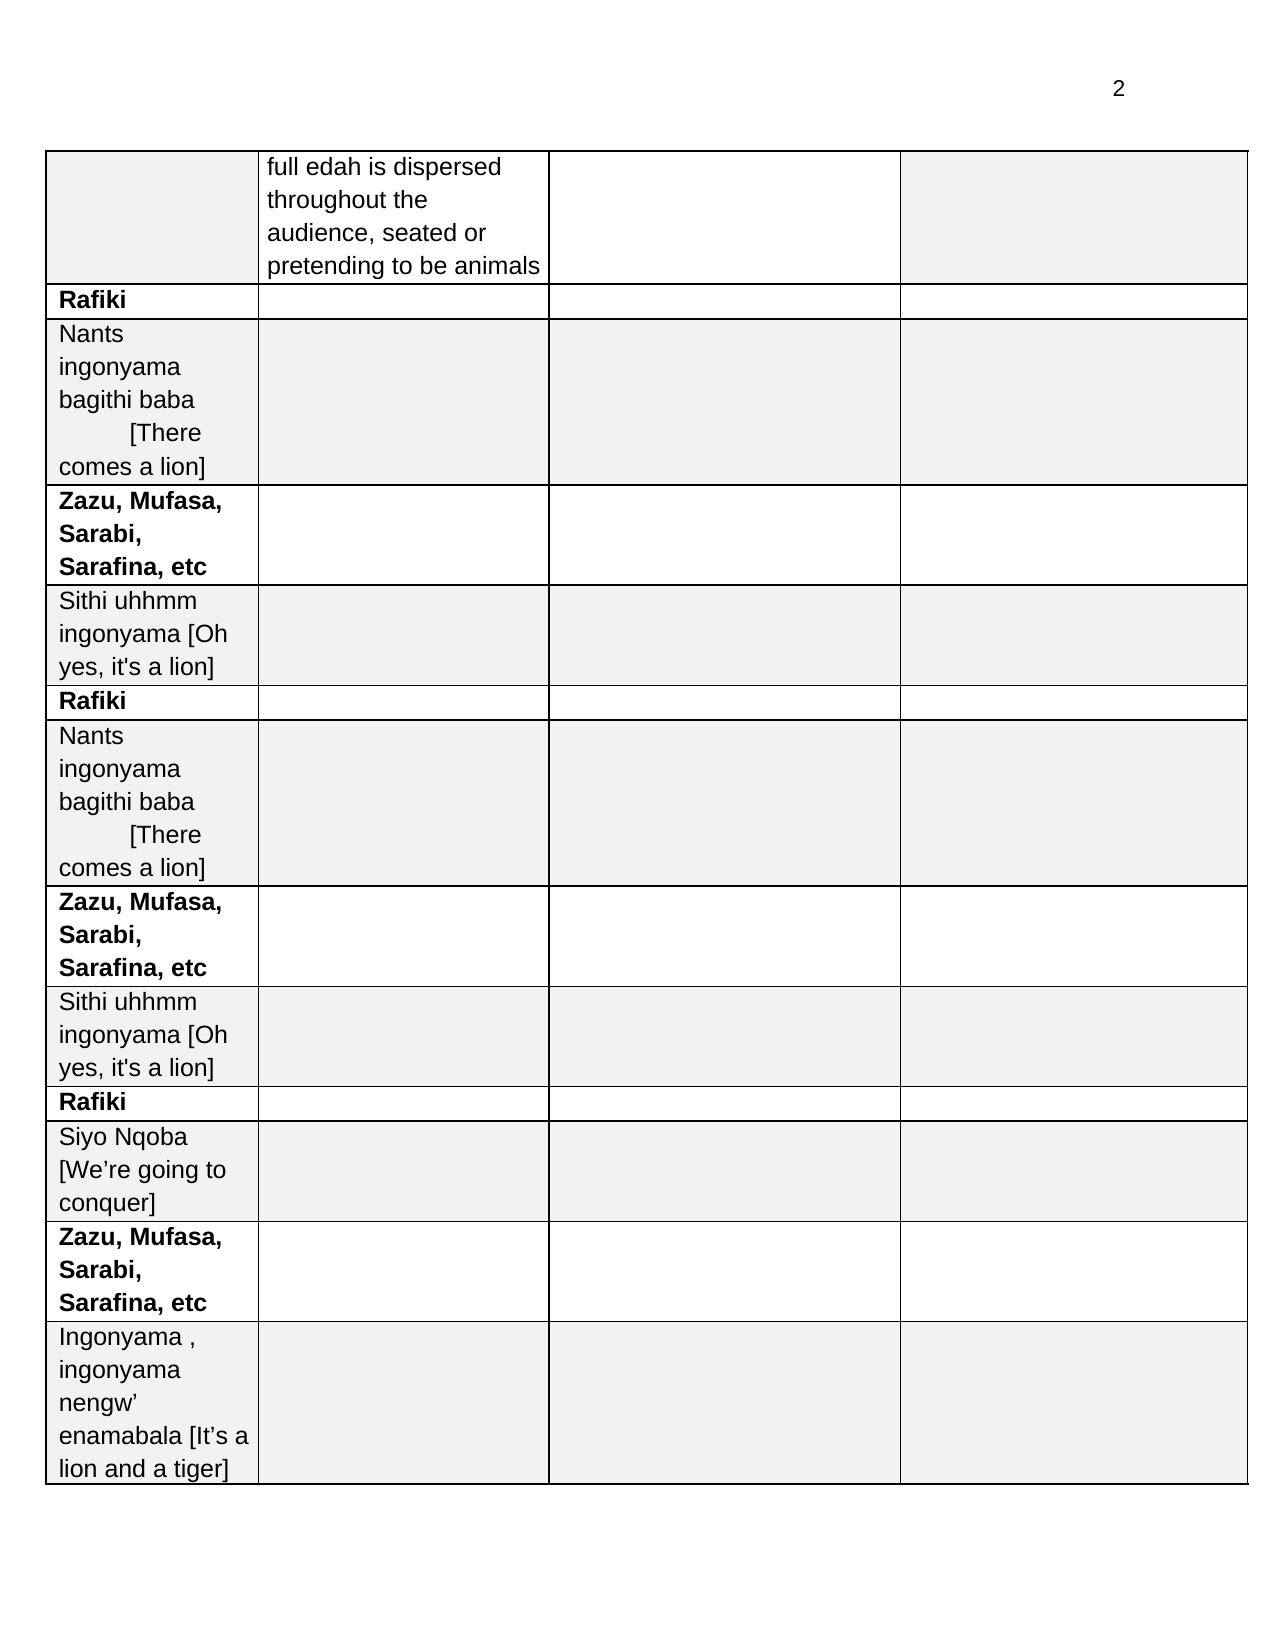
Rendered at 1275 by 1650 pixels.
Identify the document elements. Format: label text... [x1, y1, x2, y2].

table_cell Zazu, Mufasa, Sarabi, Sarafina, etc [47, 1222, 258, 1321]
table_cell Nants ingonyama bagithi baba [There comes a lion] [47, 721, 258, 885]
table_cell [259, 686, 548, 719]
table_cell Nants ingonyama bagithi baba [There comes a lion] [47, 320, 258, 484]
table_cell [550, 1322, 900, 1483]
table_cell [259, 987, 548, 1086]
table_cell [259, 1122, 548, 1221]
table_cell Zazu, Mufasa, Sarabi, Sarafina, etc [47, 486, 258, 584]
table_cell [550, 1122, 900, 1221]
table_cell [901, 152, 1247, 283]
table_cell [550, 586, 900, 684]
table_cell [259, 586, 548, 684]
table_cell [259, 1222, 548, 1321]
table_cell [901, 586, 1247, 684]
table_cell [47, 1322, 258, 1483]
table_cell [550, 320, 900, 484]
table_cell [901, 987, 1247, 1086]
table_cell [550, 1087, 900, 1120]
table_cell [259, 320, 548, 484]
table_cell [47, 152, 258, 283]
table_cell [259, 887, 548, 986]
table_cell [259, 285, 548, 318]
table_cell [550, 152, 900, 283]
table_cell [901, 320, 1247, 484]
table_cell [901, 486, 1247, 584]
table_cell [550, 486, 900, 584]
table_cell Rafiki [47, 285, 258, 318]
table_cell [550, 1222, 900, 1321]
table_cell [901, 1087, 1247, 1120]
table_cell [550, 721, 900, 885]
table_cell [901, 1222, 1247, 1321]
table_cell [259, 486, 548, 584]
table_cell [901, 1322, 1247, 1483]
table_cell Sithi uhhmm ingonyama [Oh yes, it's a lion] [47, 987, 258, 1086]
table_cell [901, 887, 1247, 986]
table_cell [901, 721, 1247, 885]
table_cell [550, 686, 900, 719]
table_cell [550, 987, 900, 1086]
table_cell [901, 686, 1247, 719]
table_cell [550, 887, 900, 986]
table_cell Zazu, Mufasa, Sarabi, Sarafina, etc [47, 887, 258, 986]
table_cell [259, 1322, 548, 1483]
table_cell Sithi uhhmm ingonyama [Oh yes, it's a lion] [47, 586, 258, 684]
table_cell [901, 285, 1247, 318]
table_cell Rafiki [47, 1087, 258, 1120]
table_cell Rafiki [47, 686, 258, 719]
table_cell [259, 721, 548, 885]
table_cell [550, 285, 900, 318]
table_cell [259, 1087, 548, 1120]
table_cell [901, 1122, 1247, 1221]
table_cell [259, 152, 548, 283]
table_cell Siyo Nqoba [We’re going to conquer] [47, 1122, 258, 1221]
